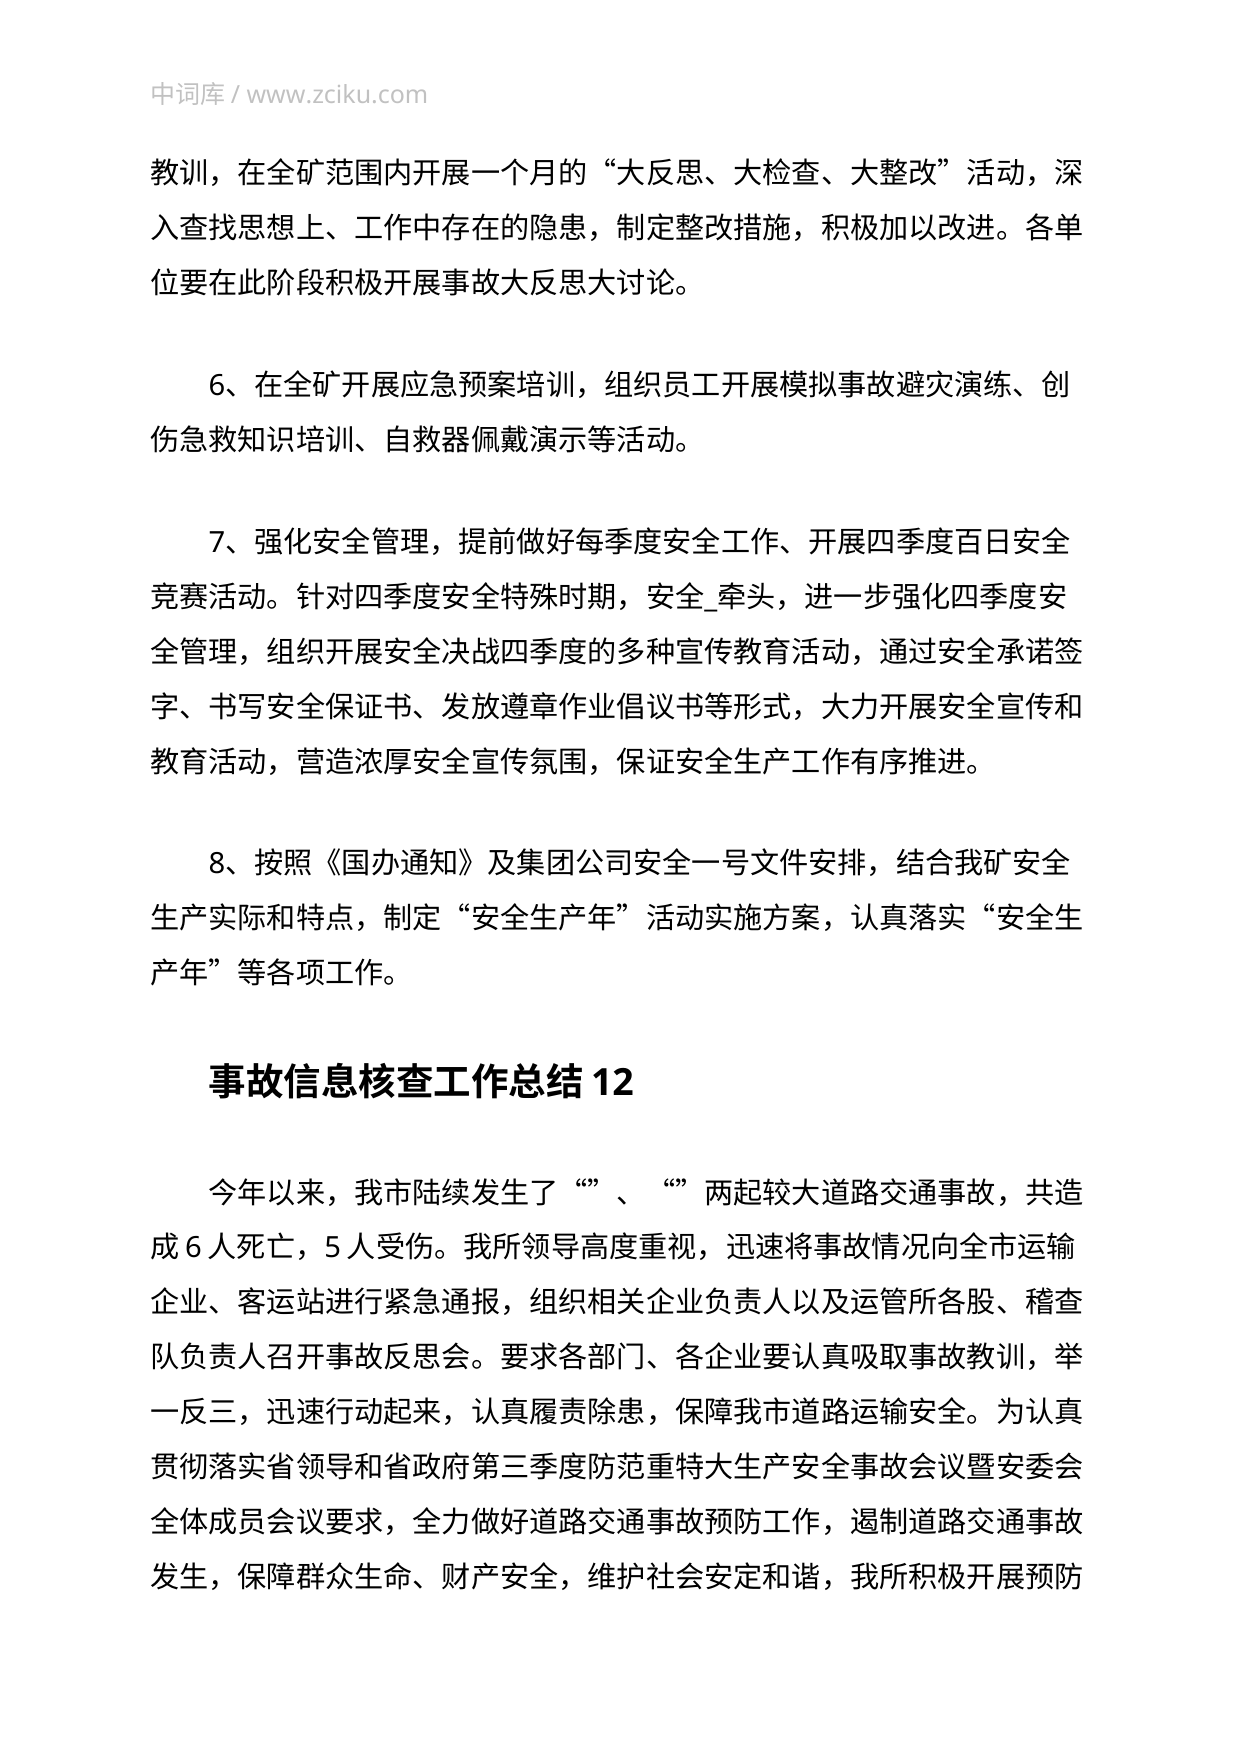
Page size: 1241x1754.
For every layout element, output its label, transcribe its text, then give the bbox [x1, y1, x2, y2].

text 7、强化安全管理，提前做好每季度安全工作、开展四季度百日安全竞赛活动。针对四季度安全特殊时期，安全_牵头，进一步强化四季度安全管理，组织开展安全决战四季度的多种宣传教育活动，通过安全承诺签字、书写安全保证书、发放遵章作业倡议书等形式，大力开展安全宣传和教育活动，营造浓厚安全宣传氛围，保证安全生产工作有序推进。 [150, 518, 1090, 780]
text 事故信息核查工作总结12 [150, 1052, 1090, 1106]
text 6、在全矿开展应急预案培训，组织员工开展模拟事故避灾演练、创伤急救知识培训、自救器佩戴演示等活动。 [150, 362, 1090, 459]
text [150, 150, 1090, 302]
text 8、按照《国办通知》及集团公司安全一号文件安排，结合我矿安全生产实际和特点，制定“安全生产年”活动实施方案，认真落实“安全生产年”等各项工作。 [150, 840, 1090, 992]
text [150, 1169, 1090, 1596]
